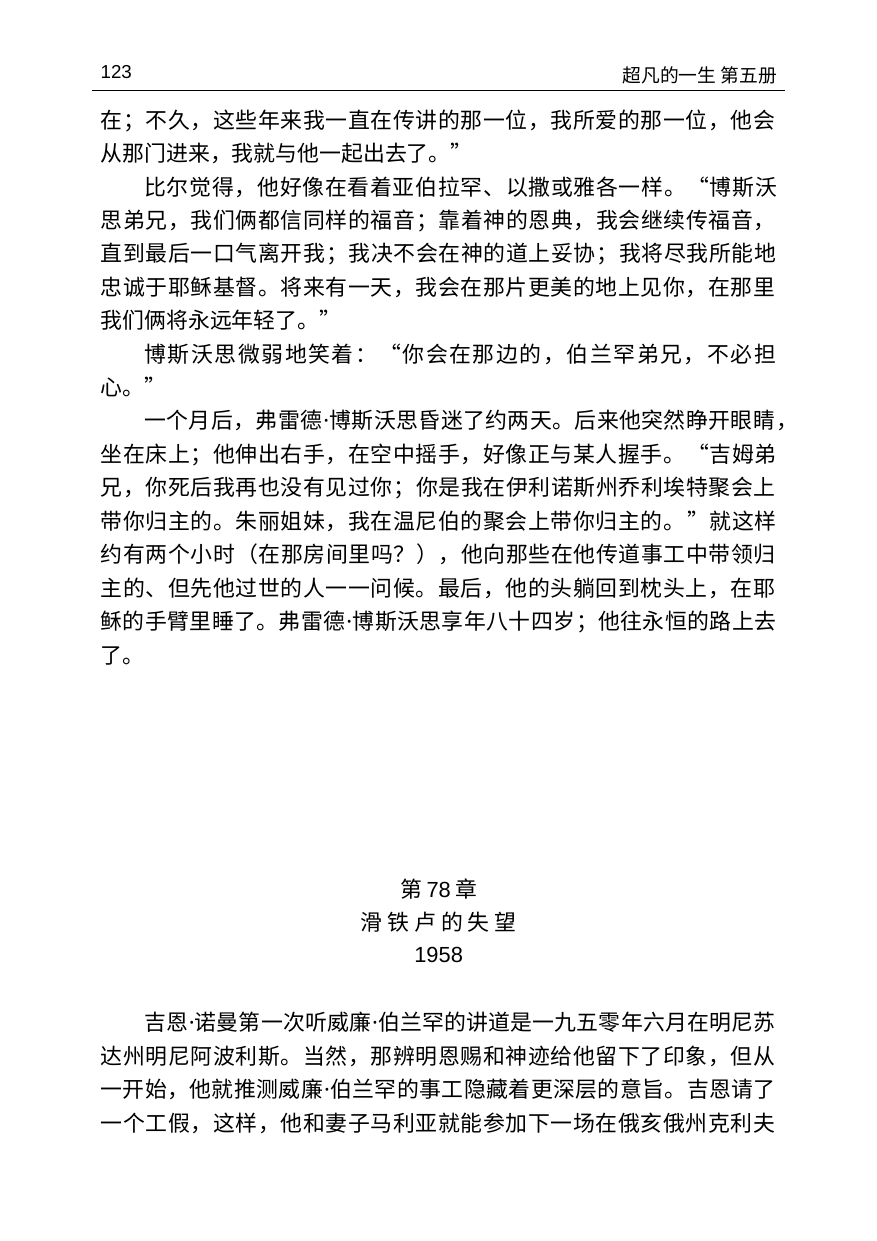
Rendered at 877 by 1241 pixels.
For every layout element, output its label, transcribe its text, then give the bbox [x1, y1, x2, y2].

text 比尔觉得，他好像在看着亚伯拉罕、以撒或雅各一样。“博斯沃思弟兄，我们俩都信同样的福音；靠着神的恩典，我会继续传福音，直到最后一口气离开我；我决不会在神的道上妥协；我将尽我所能地忠诚于耶稣基督。将来有一天，我会在那片更美的地上见你，在那里我们俩将永远年轻了。” [100, 169, 777, 336]
text 第78章 [100, 871, 777, 904]
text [100, 1004, 777, 1138]
text 1958 [100, 938, 777, 971]
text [100, 102, 777, 169]
text 一个月后，弗雷德·博斯沃思昏迷了约两天。后来他突然睁开眼睛，坐在床上；他伸出右手，在空中摇手，好像正与某人握手。“吉姆弟兄，你死后我再也没有见过你；你是我在伊利诺斯州乔利埃特聚会上带你归主的。朱丽姐妹，我在温尼伯的聚会上带你归主的。”就这样约有两个小时（在那房间里吗？），他向那些在他传道事工中带领归主的、但先他过世的人一一问候。最后，他的头躺回到枕头上，在耶稣的手臂里睡了。弗雷德·博斯沃思享年八十四岁；他往永恒的路上去了。 [100, 403, 777, 670]
text 博斯沃思微弱地笑着：“你会在那边的，伯兰罕弟兄，不必担心。” [100, 336, 777, 403]
text 滑 铁 卢 的 失 望 [100, 904, 777, 938]
